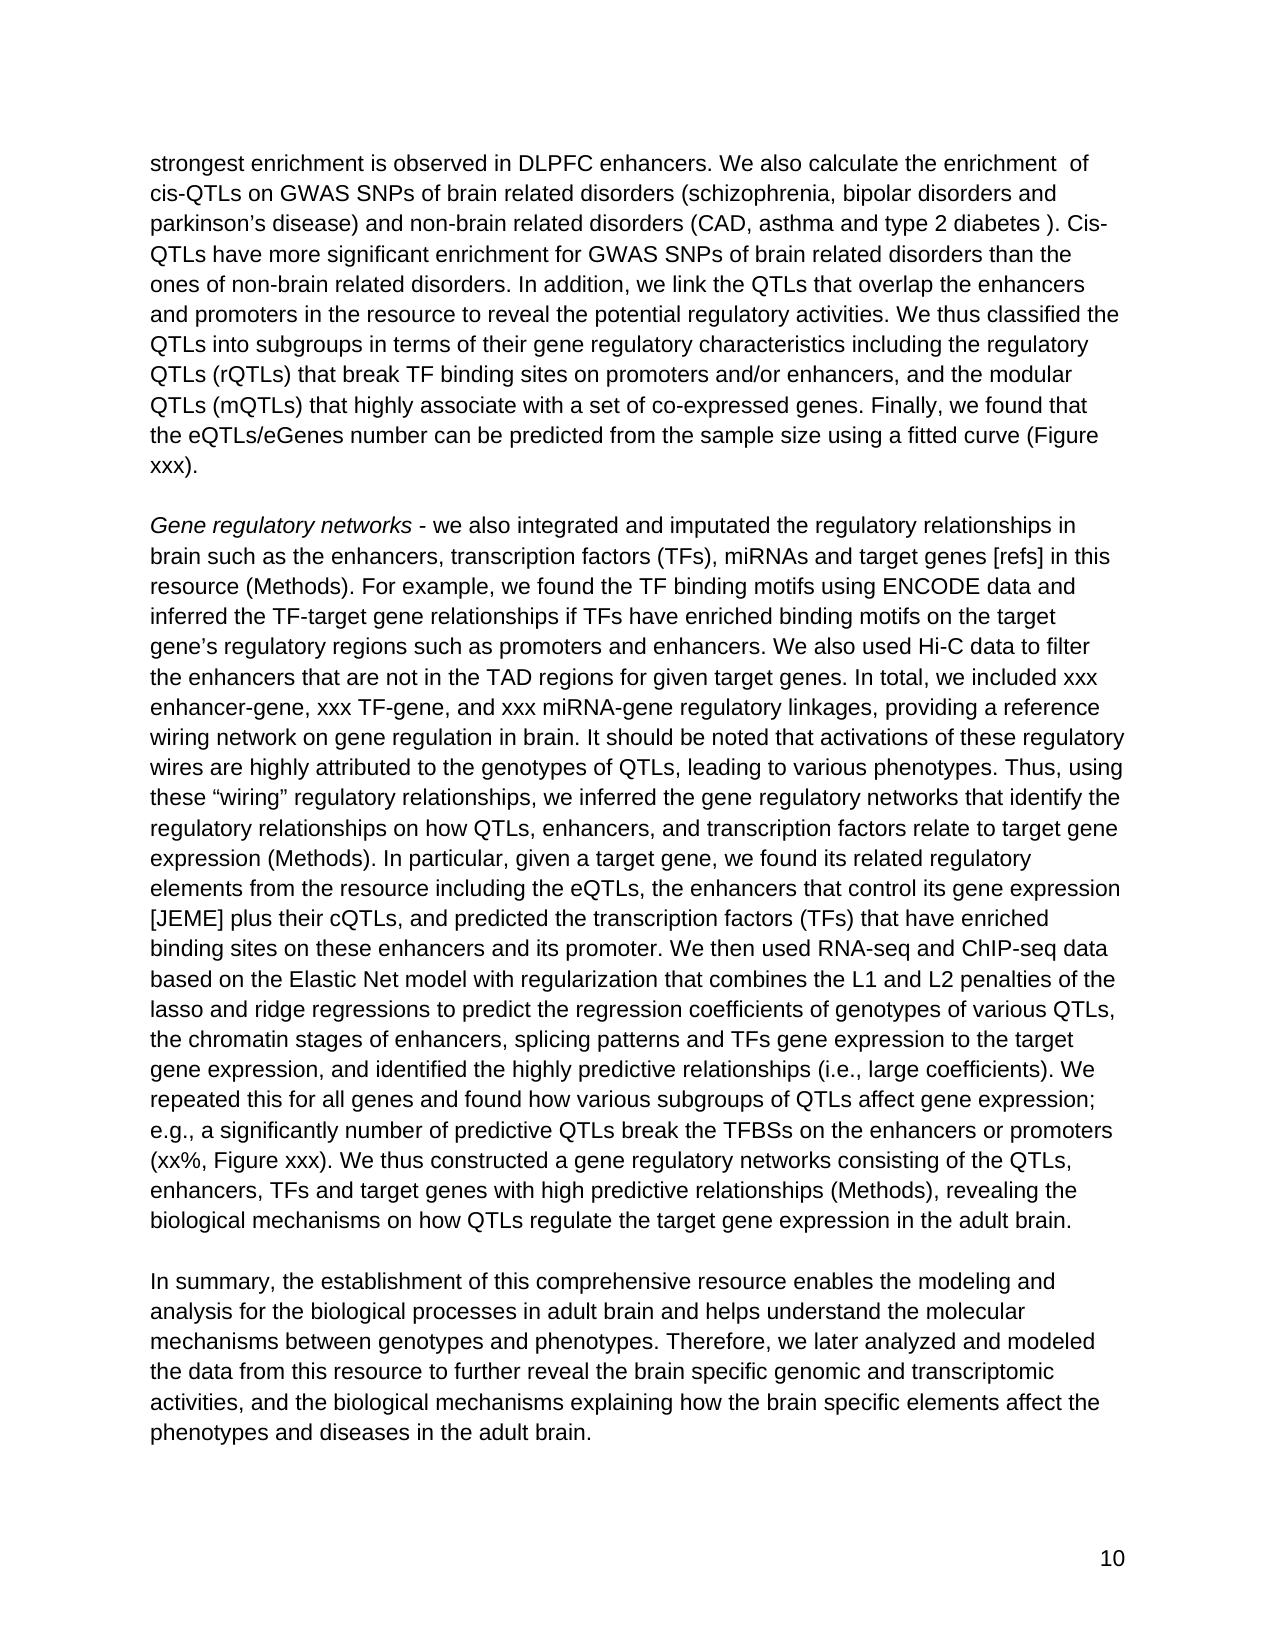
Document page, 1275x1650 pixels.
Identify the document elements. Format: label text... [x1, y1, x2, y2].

text In summary, the establishment of this comprehensive resource enables the modeling and analysis for the biological processes in adult brain and helps understand the molecular mechanisms between genotypes and phenotypes. Therefore, we later analyzed and modeled the data from this resource to further reveal the brain specific genomic and transcriptomic activities, and the biological mechanisms explaining how the brain specific elements affect the phenotypes and diseases in the adult brain. [150, 1268, 1125, 1445]
text Gene regulatory networks - we also integrated and imputated the regulatory relationships in brain such as the enhancers, transcription factors (TFs), miRNAs and target genes [refs] in this resource (Methods). For example, we found the TF binding motifs using ENCODE data and inferred the TF-target gene relationships if TFs have enriched binding motifs on the target gene’s regulatory regions such as promoters and enhancers. We also used Hi-C data to filter the enhancers that are not in the TAD regions for given target genes. In total, we included xxx enhancer-gene, xxx TF-gene, and xxx miRNA-gene regulatory linkages, providing a reference wiring network on gene regulation in brain. It should be noted that activations of these regulatory wires are highly attributed to the genotypes of QTLs, leading to various phenotypes. Thus, using these “wiring” regulatory relationships, we inferred the gene regulatory networks that identify the regulatory relationships on how QTLs, enhancers, and transcription factors relate to target gene expression (Methods). In particular, given a target gene, we found its related regulatory elements from the resource including the eQTLs, the enhancers that control its gene expression [JEME] plus their cQTLs, and predicted the transcription factors (TFs) that have enriched binding sites on these enhancers and its promoter. We then used RNA-seq and ChIP-seq data based on the Elastic Net model with regularization that combines the L1 and L2 penalties of the lasso and ridge regressions to predict the regression coefficients of genotypes of various QTLs, the chromatin stages of enhancers, splicing patterns and TFs gene expression to the target gene expression, and identified the highly predictive relationships (i.e., large coefficients). We repeated this for all genes and found how various subgroups of QTLs affect gene expression; e.g., a significantly number of predictive QTLs break the TFBSs on the enhancers or promoters (xx%, Figure xxx). We thus constructed a gene regulatory networks consisting of the QTLs, enhancers, TFs and target genes with high predictive relationships (Methods), revealing the biological mechanisms on how QTLs regulate the target gene expression in the adult brain. [150, 512, 1125, 1234]
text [150, 150, 1125, 478]
